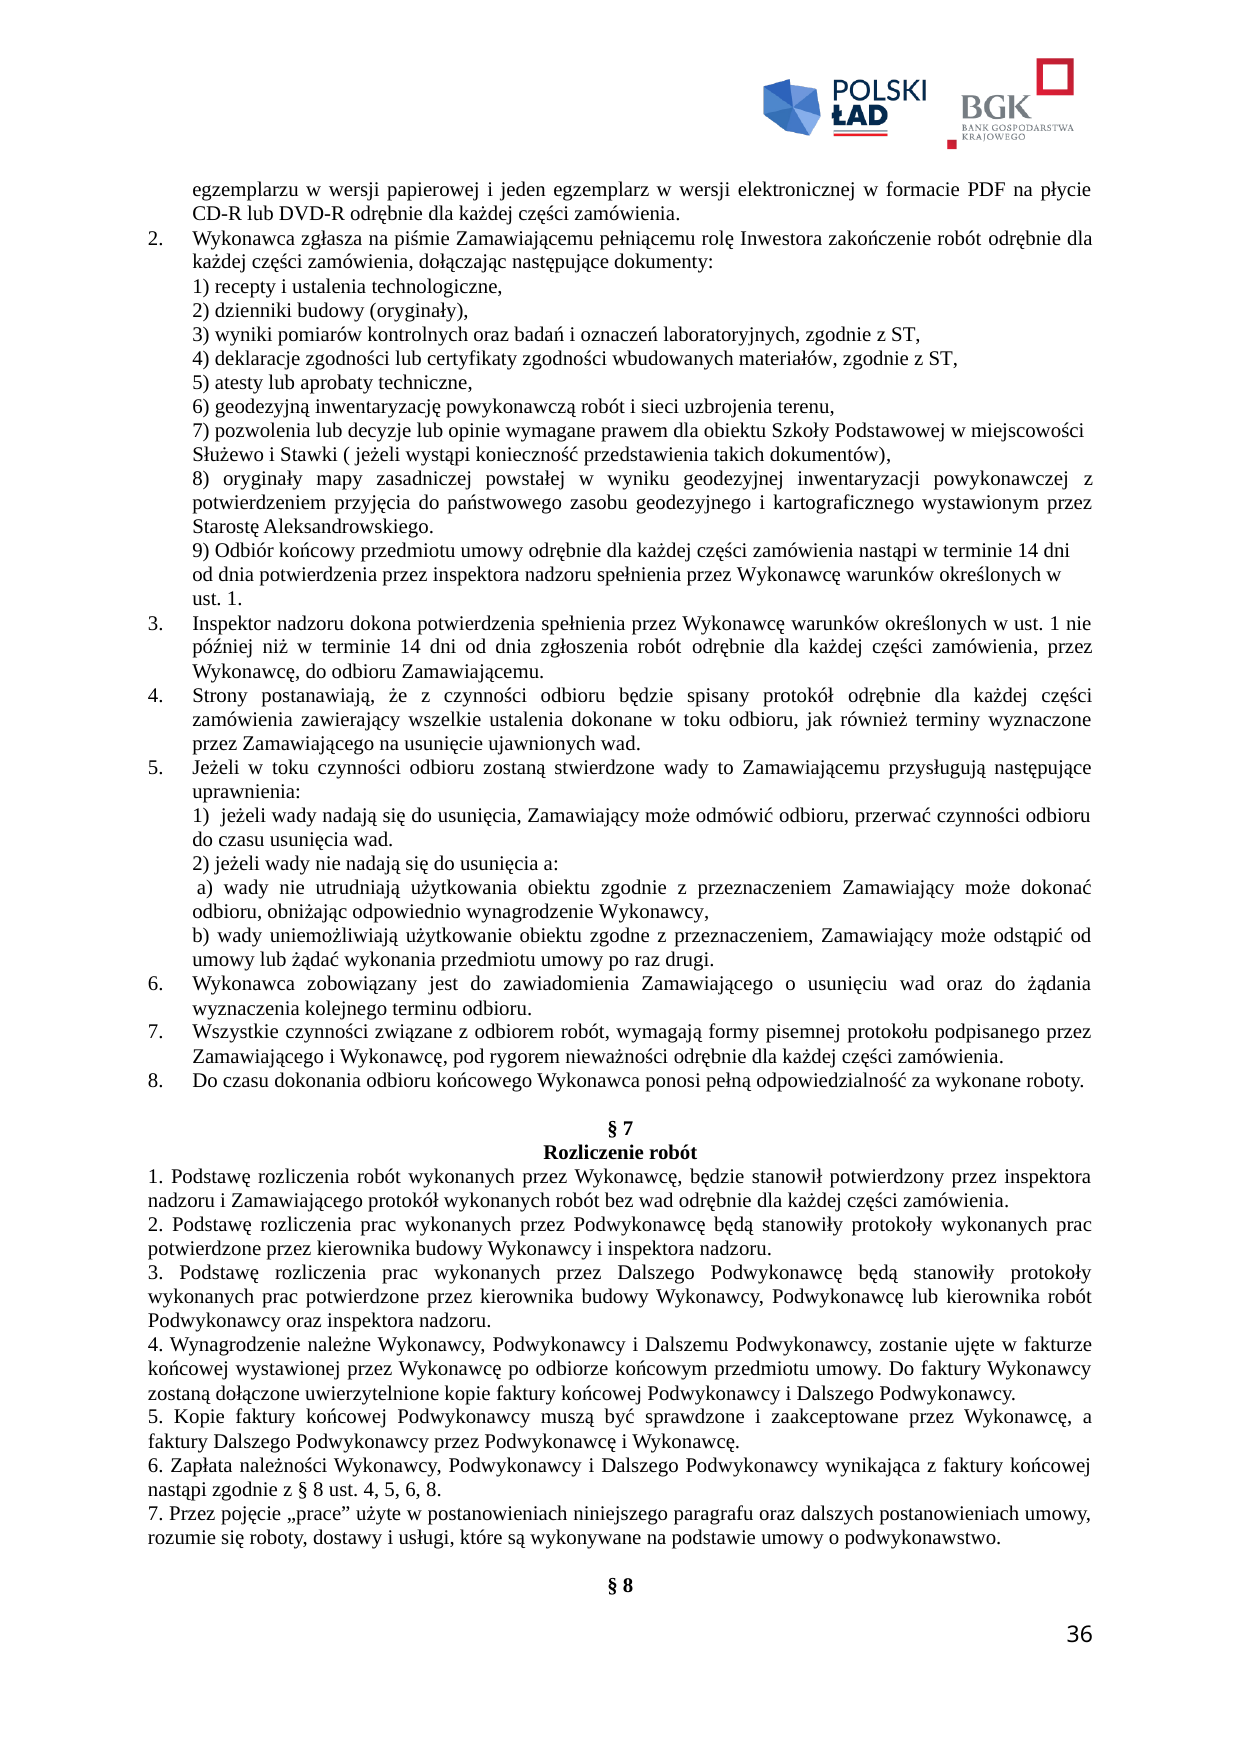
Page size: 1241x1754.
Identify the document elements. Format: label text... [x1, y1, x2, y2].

text Rozliczenie robót [148, 1140, 1093, 1164]
text 2) dzienniki budowy (oryginały), [148, 298, 1093, 322]
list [148, 177, 1093, 225]
text 2. Podstawę rozliczenia prac wykonanych przez Podwykonawcę będą stanowiły protokoły wykonanych prac potwierdzone przez kierownika budowy Wykonawcy i inspektora nadzoru. [148, 1212, 1093, 1260]
text 2) jeżeli wady nie nadają się do usunięcia a: [148, 851, 1093, 875]
text 9) Odbiór końcowy przedmiotu umowy odrębnie dla każdej części zamówienia nastąpi w terminie 14 dni od dnia potwierdzenia przez inspektora nadzoru spełnienia przez Wykonawcę warunków określonych w ust. 1. [192, 538, 1093, 610]
text b) wady uniemożliwiają użytkowanie obiektu zgodne z przeznaczeniem, Zamawiający może odstąpić od umowy lub żądać wykonania przedmiotu umowy po raz drugi. [192, 923, 1093, 971]
list Inspektor nadzoru dokona potwierdzenia spełnienia przez Wykonawcę warunków określonych w ust. 1 nie później niż w terminie 14 dni od dnia zgłoszenia robót odrębnie dla każdej części zamówienia, przez Wykonawcę, do odbioru Zamawiającemu. [148, 610, 1093, 683]
list Wykonawca zobowiązany jest do zawiadomienia Zamawiającego o usunięciu wad oraz do żądania wyznaczenia kolejnego terminu odbioru. [148, 971, 1093, 1019]
text 4. Wynagrodzenie należne Wykonawcy, Podwykonawcy i Dalszemu Podwykonawcy, zostanie ujęte w fakturze końcowej wystawionej przez Wykonawcę po odbiorze końcowym przedmiotu umowy. Do faktury Wykonawcy zostaną dołączone uwierzytelnione kopie faktury końcowej Podwykonawcy i Dalszego Podwykonawcy. [148, 1332, 1093, 1404]
text 5. Kopie faktury końcowej Podwykonawcy muszą być sprawdzone i zaakceptowane przez Wykonawcę, a faktury Dalszego Podwykonawcy przez Podwykonawcę i Wykonawcę. [148, 1404, 1093, 1453]
text 3) wyniki pomiarów kontrolnych oraz badań i oznaczeń laboratoryjnych, zgodnie z ST, [148, 322, 1093, 346]
text 4) deklaracje zgodności lub certyfikaty zgodności wbudowanych materiałów, zgodnie z ST, [148, 346, 1093, 370]
text 1. Podstawę rozliczenia robót wykonanych przez Wykonawcę, będzie stanowił potwierdzony przez inspektora nadzoru i Zamawiającego protokół wykonanych robót bez wad odrębnie dla każdej części zamówienia. [148, 1164, 1093, 1212]
text 8) oryginały mapy zasadniczej powstałej w wyniku geodezyjnej inwentaryzacji powykonawczej z potwierdzeniem przyjęcia do państwowego zasobu geodezyjnego i kartograficznego wystawionym przez Starostę Aleksandrowskiego. [192, 466, 1093, 538]
list Jeżeli w toku czynności odbioru zostaną stwierdzone wady to Zamawiającemu przysługują następujące uprawnienia: [148, 755, 1093, 803]
list Wykonawca zgłasza na piśmie Zamawiającemu pełniącemu rolę Inwestora zakończenie robót odrębnie dla każdej części zamówienia, dołączając następujące dokumenty: [148, 225, 1093, 273]
text a) wady nie utrudniają użytkowania obiektu zgodnie z przeznaczeniem Zamawiający może dokonać odbioru, obniżając odpowiednio wynagrodzenie Wykonawcy, [192, 875, 1093, 923]
list Strony postanawiają, że z czynności odbioru będzie spisany protokół odrębnie dla każdej części zamówienia zawierający wszelkie ustalenia dokonane w toku odbioru, jak również terminy wyznaczone przez Zamawiającego na usunięcie ujawnionych wad. [148, 683, 1093, 755]
text 7) pozwolenia lub decyzje lub opinie wymagane prawem dla obiektu Szkoły Podstawowej w miejscowości Służewo i Stawki ( jeżeli wystąpi konieczność przedstawienia takich dokumentów), [192, 418, 1093, 466]
text § 8 [148, 1573, 1093, 1597]
text 5) atesty lub aprobaty techniczne, [148, 370, 1093, 394]
text 6) geodezyjną inwentaryzację powykonawczą robót i sieci uzbrojenia terenu, [148, 394, 1093, 418]
text 7. Przez pojęcie „prace” użyte w postanowieniach niniejszego paragrafu oraz dalszych postanowieniach umowy, rozumie się roboty, dostawy i usługi, które są wykonywane na podstawie umowy o podwykonawstwo. [148, 1501, 1093, 1549]
text § 7 [148, 1116, 1093, 1140]
text 1) recepty i ustalenia technologiczne, [148, 273, 1093, 298]
text 6. Zapłata należności Wykonawcy, Podwykonawcy i Dalszego Podwykonawcy wynikająca z faktury końcowej nastąpi zgodnie z § 8 ust. 4, 5, 6, 8. [148, 1453, 1093, 1501]
text 1) jeżeli wady nadają się do usunięcia, Zamawiający może odmówić odbioru, przerwać czynności odbioru do czasu usunięcia wad. [192, 803, 1093, 851]
text 3. Podstawę rozliczenia prac wykonanych przez Dalszego Podwykonawcę będą stanowiły protokoły wykonanych prac potwierdzone przez kierownika budowy Wykonawcy, Podwykonawcę lub kierownika robót Podwykonawcy oraz inspektora nadzoru. [148, 1260, 1093, 1332]
list Do czasu dokonania odbioru końcowego Wykonawca ponosi pełną odpowiedzialność za wykonane roboty. [148, 1068, 1093, 1092]
list Wszystkie czynności związane z odbiorem robót, wymagają formy pisemnej protokołu podpisanego przez Zamawiającego i Wykonawcę, pod rygorem nieważności odrębnie dla każdej części zamówienia. [148, 1019, 1093, 1068]
